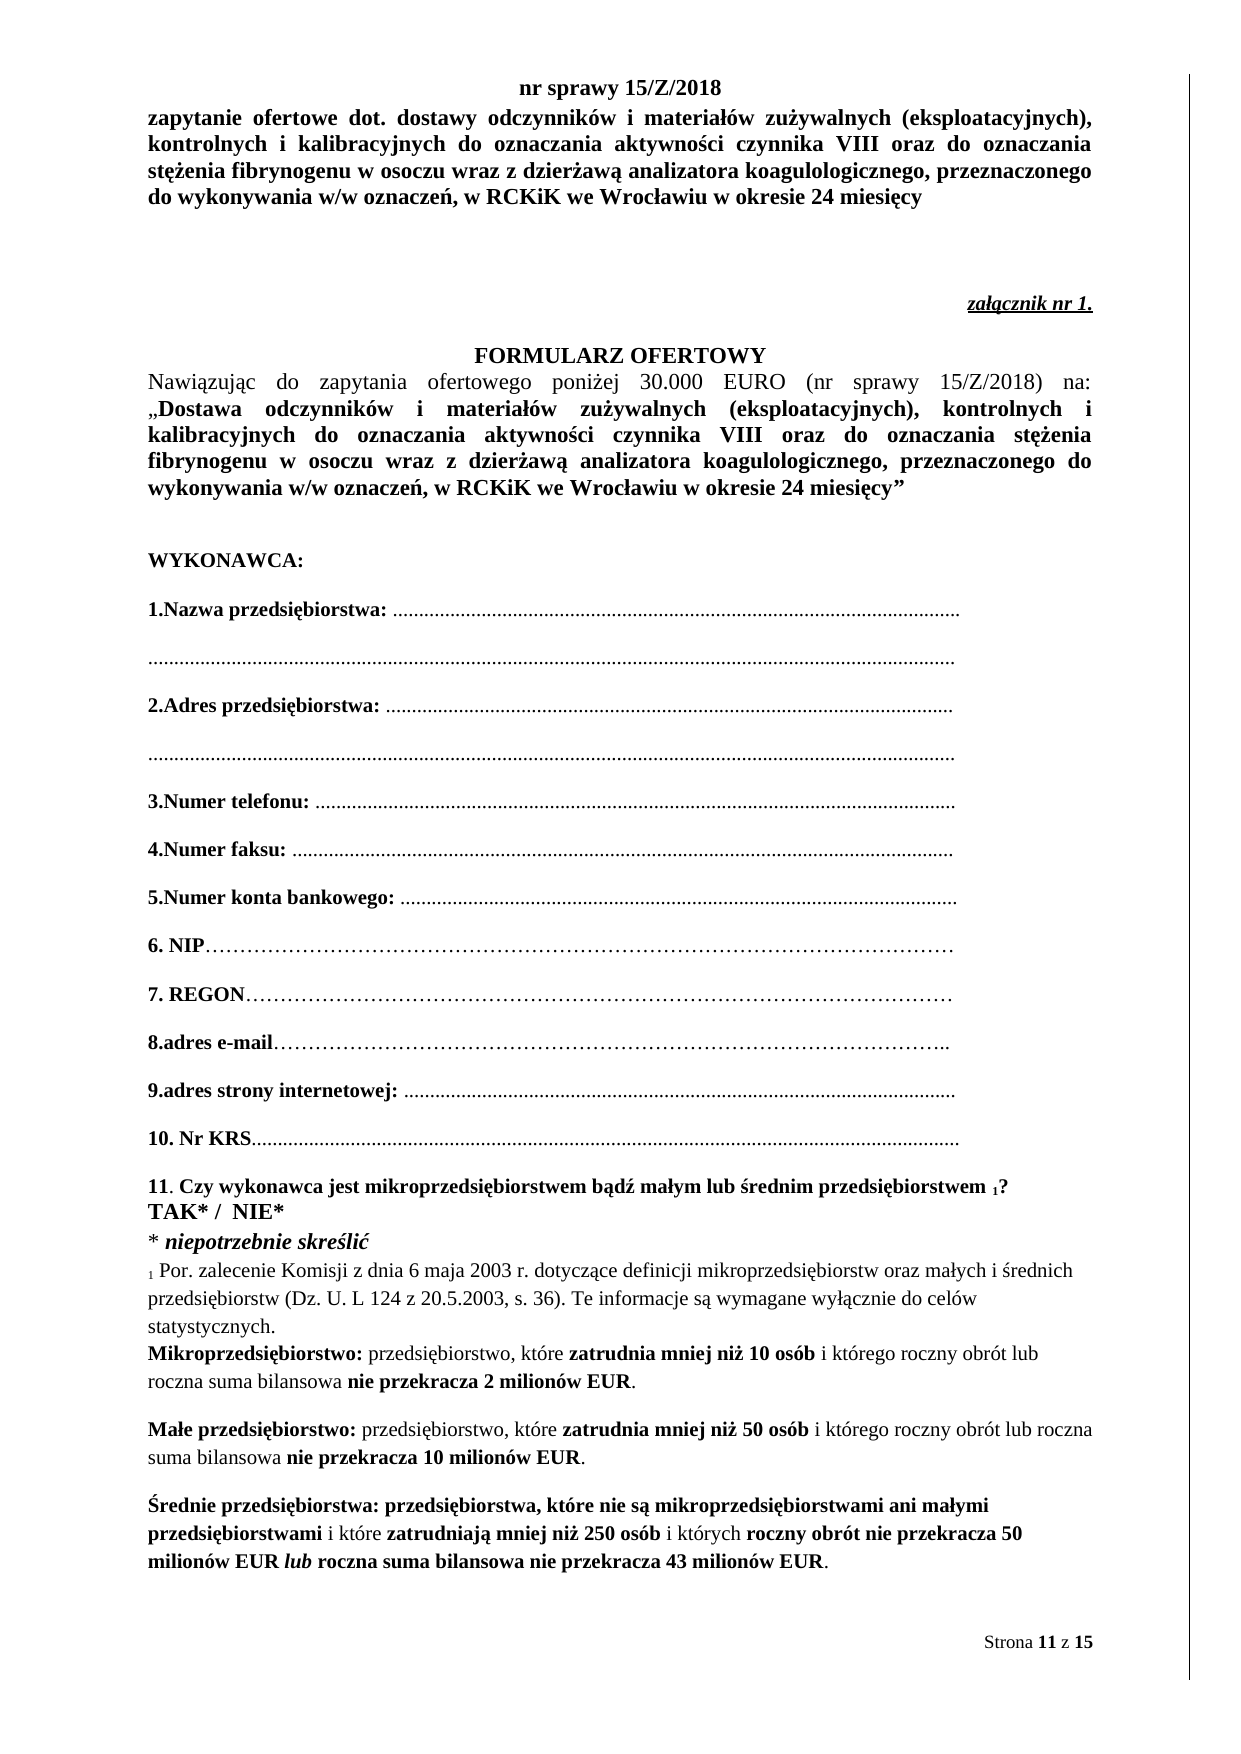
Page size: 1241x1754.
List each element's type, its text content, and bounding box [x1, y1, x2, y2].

text 2.Adres przedsiębiorstwa: ............................................................................................................. [148, 693, 1093, 717]
text Nawiązując do zapytania ofertowego poniżej 30.000 EURO (nr sprawy 15/Z/2018) na: „Dostawa odczynników i materiałów zużywalnych (eksploatacyjnych), kontrolnych i kalibracyjnych do oznaczania aktywności czynnika VIII oraz do oznaczania stężenia fibrynogenu w osoczu wraz z dzierżawą analizatora koagulologicznego, przeznaczonego do wykonywania w/w oznaczeń, w RCKiK we Wrocławiu w okresie 24 miesięcy” [148, 368, 1093, 500]
text * niepotrzebnie skreślić [148, 1228, 1093, 1254]
text 9.adres strony internetowej: .......................................................................................................... [148, 1078, 1093, 1102]
text Małe przedsiębiorstwo: przedsiębiorstwo, które zatrudnia mniej niż 50 osób i którego roczny obrót lub roczna suma bilansowa nie przekracza 10 milionów EUR. [148, 1417, 1093, 1469]
text 5.Numer konta bankowego: ........................................................................................................... [148, 885, 1093, 909]
text 4.Numer faksu: ............................................................................................................................... [148, 837, 1093, 861]
subtitle załącznik nr 1. [148, 290, 1093, 314]
text 6. NIP……………………………………………………………………………………………… [148, 933, 1093, 957]
text ........................................................................................................................................................... [148, 741, 1093, 765]
text 8.adres e-mail…………………………………………………………………………………….. [148, 1029, 1093, 1054]
text 1 Por. zalecenie Komisji z dnia 6 maja 2003 r. dotyczące definicji mikroprzedsiębiorstw oraz małych i średnich przedsiębiorstw (Dz. U. L 124 z 20.5.2003, s. 36). Te informacje są wymagane wyłącznie do celów statystycznych. [148, 1258, 1093, 1338]
text 3.Numer telefonu: ........................................................................................................................... [148, 789, 1093, 813]
text 10. Nr KRS........................................................................................................................................ [148, 1126, 1093, 1150]
text ........................................................................................................................................................... [148, 644, 1093, 669]
text 7. REGON………………………………………………………………………………………… [148, 981, 1093, 1006]
text WYKONAWCA: [148, 548, 1093, 572]
text Średnie przedsiębiorstwa: przedsiębiorstwa, które nie są mikroprzedsiębiorstwami ani małymi przedsiębiorstwami i które zatrudniają mniej niż 250 osób i których roczny obrót nie przekracza 50 milionów EUR lub roczna suma bilansowa nie przekracza 43 milionów EUR. [148, 1493, 1093, 1573]
text Mikroprzedsiębiorstwo: przedsiębiorstwo, które zatrudnia mniej niż 10 osób i którego roczny obrót lub roczna suma bilansowa nie przekracza 2 milionów EUR. [148, 1341, 1093, 1393]
text 11. Czy wykonawca jest mikroprzedsiębiorstwem bądź małym lub średnim przedsiębiorstwem 1? [148, 1174, 1093, 1198]
text 1.Nazwa przedsiębiorstwa: ............................................................................................................. [148, 596, 1093, 621]
text FORMULARZ OFERTOWY [148, 342, 1093, 368]
text TAK* / NIE* [148, 1198, 1093, 1224]
